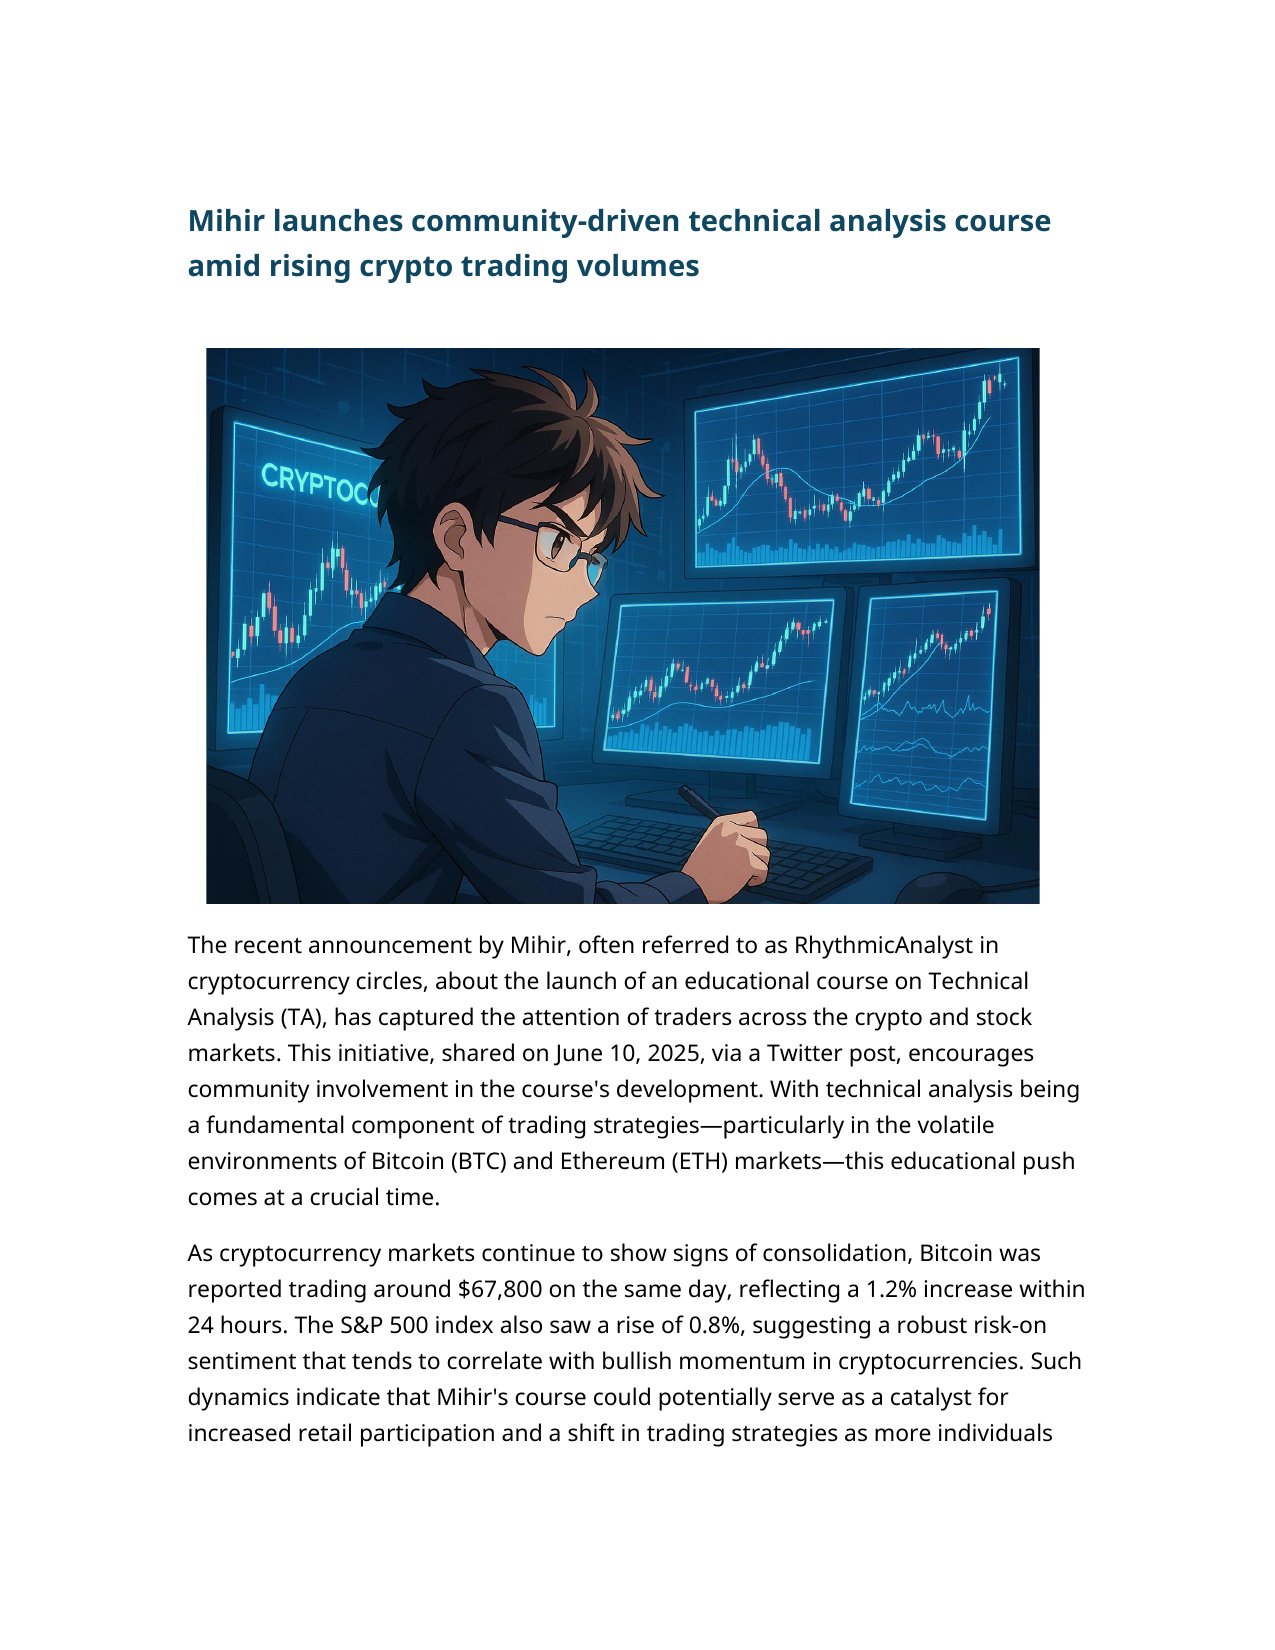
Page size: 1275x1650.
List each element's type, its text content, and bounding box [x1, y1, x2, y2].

text The recent announcement by Mihir, often referred to as RhythmicAnalyst in cryptocurrency circles, about the launch of an educational course on Technical Analysis (TA), has captured the attention of traders across the crypto and stock markets. This initiative, shared on June 10, 2025, via a Twitter post, encourages community involvement in the course's development. With technical analysis being a fundamental component of trading strategies—particularly in the volatile environments of Bitcoin (BTC) and Ethereum (ETH) markets—this educational push comes at a crucial time. [187, 929, 1087, 1212]
subtitle Mihir launches community-driven technical analysis course amid rising crypto trading volumes [187, 200, 1087, 285]
picture [206, 348, 1040, 904]
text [187, 1237, 1087, 1448]
